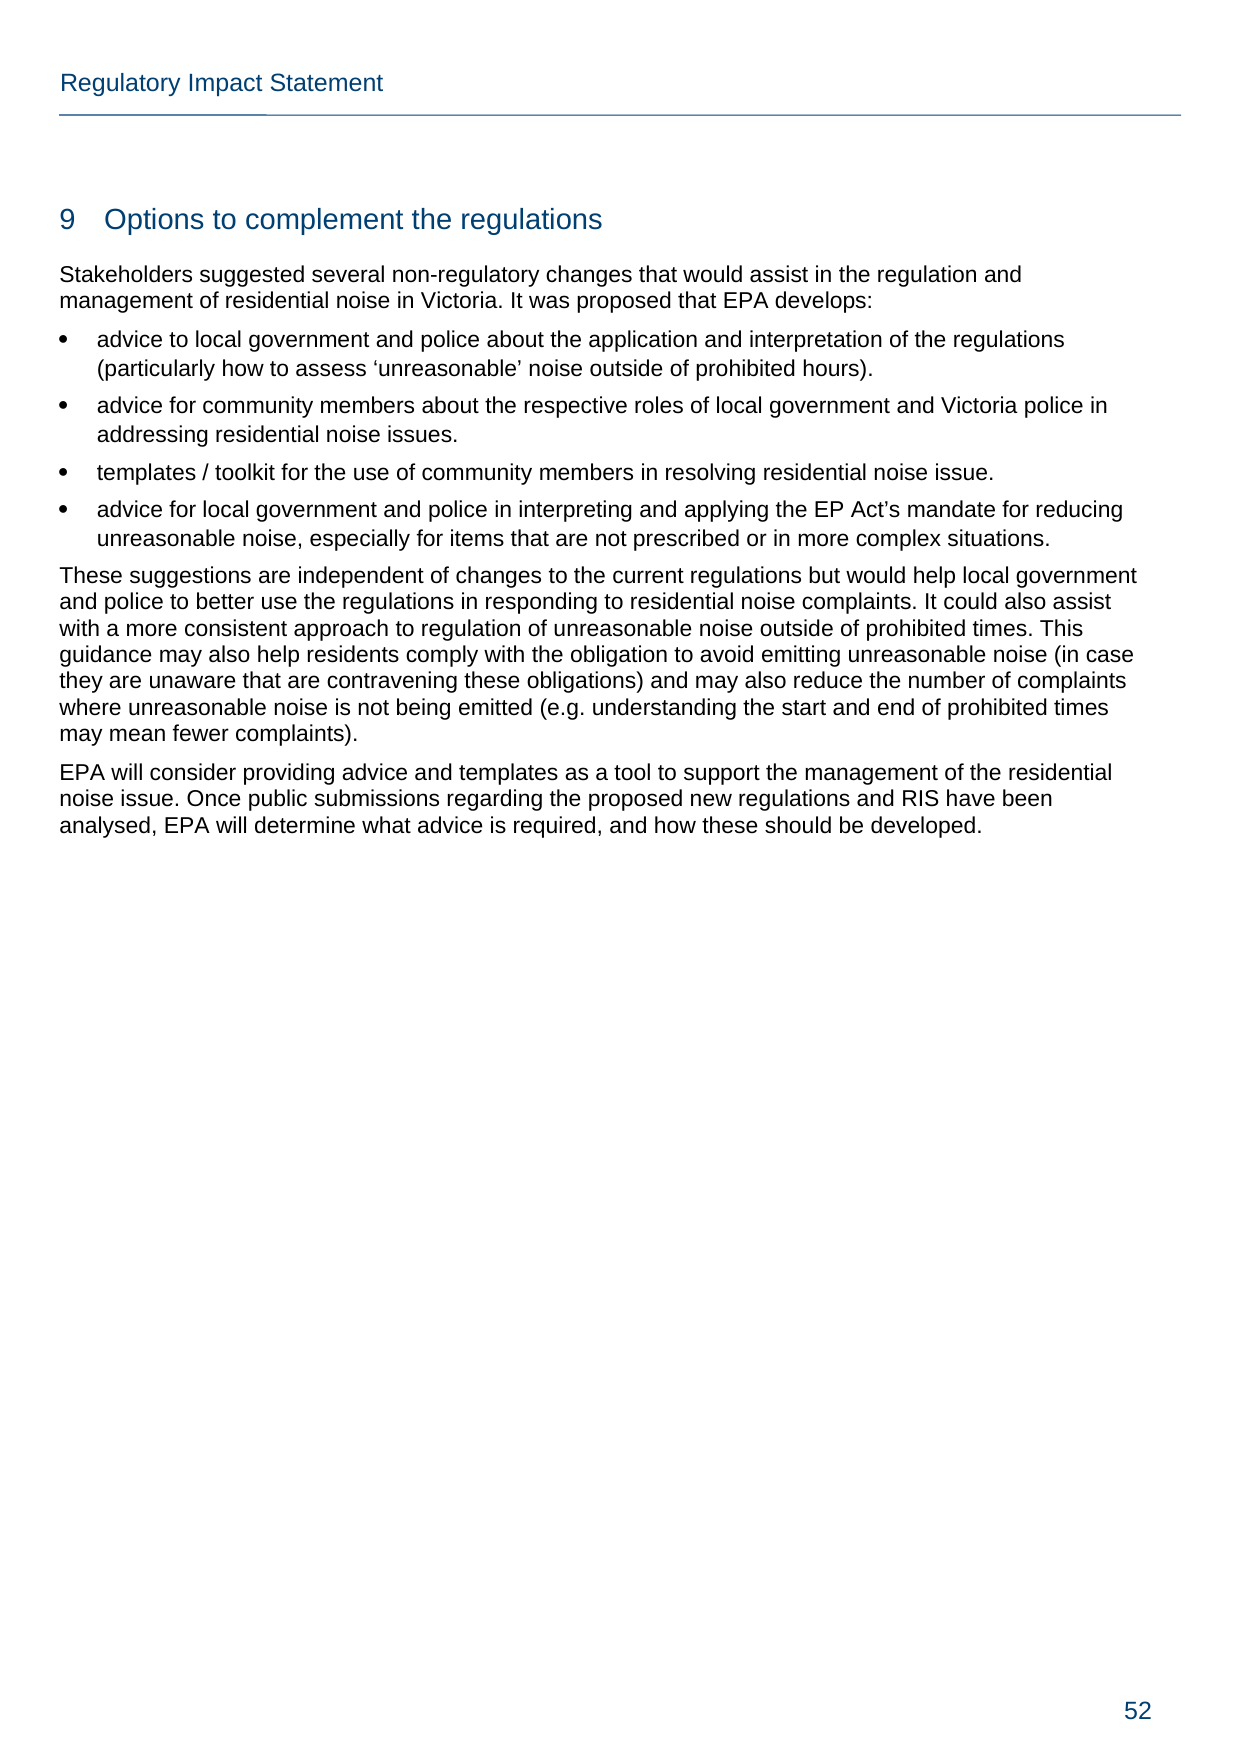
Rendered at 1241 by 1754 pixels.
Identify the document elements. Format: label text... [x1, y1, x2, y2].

text Stakeholders suggested several non-regulatory changes that would assist in the regulation and management of residential noise in Victoria. It was proposed that EPA develops: [59, 261, 1152, 313]
text advice for local government and police in interpreting and applying the EP Act’s mandate for reducing unreasonable noise, especially for items that are not prescribed or in more complex situations. [59, 496, 1152, 551]
text advice for community members about the respective roles of local government and Victoria police in addressing residential noise issues. [59, 392, 1152, 447]
subtitle Options to complement the regulations [59, 202, 1152, 236]
text advice to local government and police about the application and interpretation of the regulations (particularly how to assess ‘unreasonable’ noise outside of prohibited hours). [59, 326, 1152, 381]
text These suggestions are independent of changes to the current regulations but would help local government and police to better use the regulations in responding to residential noise complaints. It could also assist with a more consistent approach to regulation of unreasonable noise outside of prohibited times. This guidance may also help residents comply with the obligation to avoid emitting unreasonable noise (in case they are unaware that are contravening these obligations) and may also reduce the number of complaints where unreasonable noise is not being emitted (e.g. understanding the start and end of prohibited times may mean fewer complaints). [59, 562, 1152, 746]
text EPA will consider providing advice and templates as a tool to support the management of the residential noise issue. Once public submissions regarding the proposed new regulations and RIS have been analysed, EPA will determine what advice is required, and how these should be developed. [59, 759, 1152, 838]
text templates / toolkit for the use of community members in resolving residential noise issue. [59, 458, 1152, 485]
